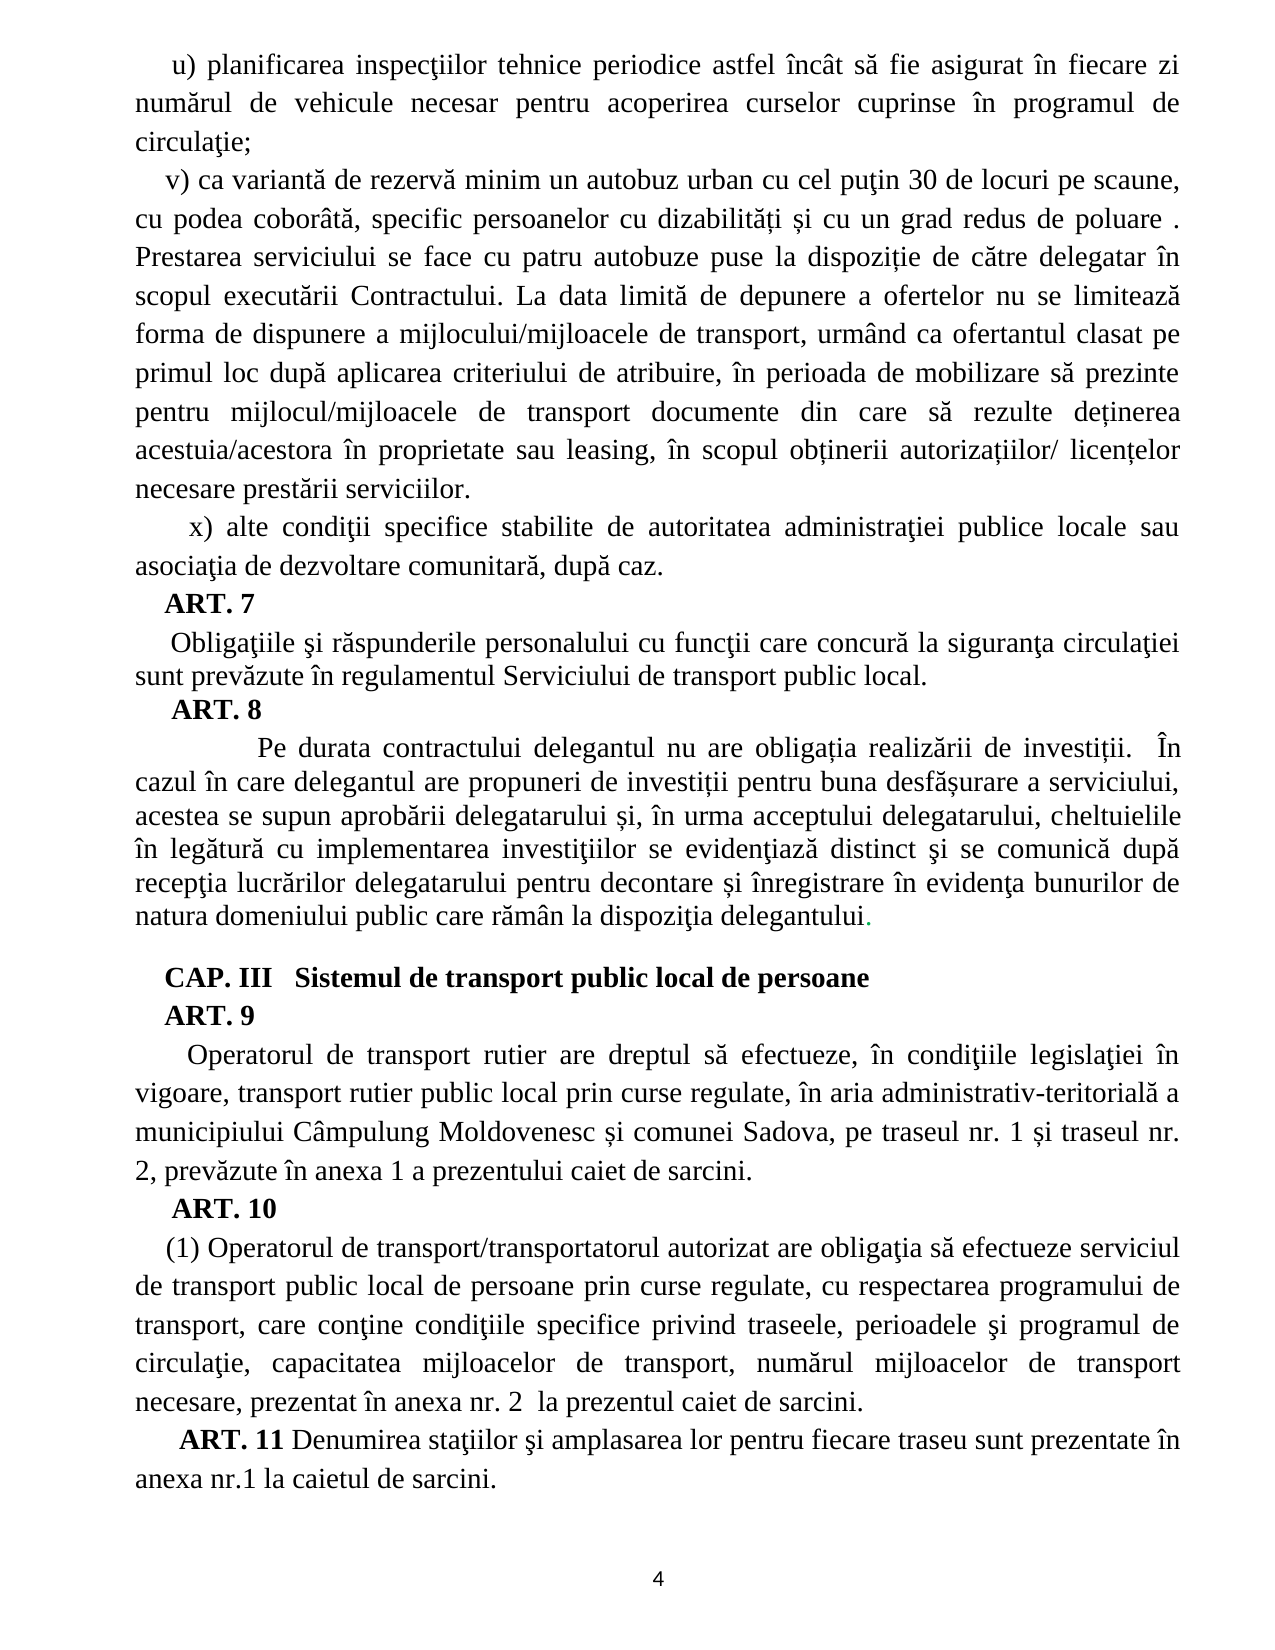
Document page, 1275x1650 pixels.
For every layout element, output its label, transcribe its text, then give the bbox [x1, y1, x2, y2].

text ART. 9 [135, 998, 1181, 1032]
text (1) Operatorul de transport/transportatorul autorizat are obligaţia să efectueze serviciul de transport public local de persoane prin curse regulate, cu respectarea programului de transport, care conţine condiţiile specifice privind traseele, perioadele şi programul de circulaţie, capacitatea mijloacelor de transport, numărul mijloacelor de transport necesare, prezentat în anexa nr. 2 la prezentul caiet de sarcini. [135, 1230, 1181, 1417]
text Obligaţiile şi răspunderile personalului cu funcţii care concură la siguranţa circulaţiei sunt prevăzute în regulamentul Serviciului de transport public local. [135, 625, 1181, 692]
text ART. 7 [135, 586, 1181, 620]
text ART. 11 Denumirea staţiilor şi amplasarea lor pentru fiecare traseu sunt prezentate în anexa nr.1 la caietul de sarcini. [135, 1422, 1181, 1494]
text CAP. III Sistemul de transport public local de persoane [135, 960, 1181, 993]
text ART. 10 [135, 1191, 1181, 1225]
text u) planificarea inspecţiilor tehnice periodice astfel încât să fie asigurat în fiecare zi numărul de vehicule necesar pentru acoperirea curselor cuprinse în programul de circulaţie; [135, 47, 1181, 157]
text x) alte condiţii specifice stabilite de autoritatea administraţiei publice locale sau asociaţia de dezvoltare comunitară, după caz. [135, 509, 1181, 581]
text Pe durata contractului delegantul nu are obligația realizării de investiții. În cazul în care delegantul are propuneri de investiții pentru buna desfășurare a serviciului, acestea se supun aprobării delegatarului și, în urma acceptului delegatarului, cheltuielile în legătură cu implementarea investiţiilor se evidenţiază distinct şi se comunică după recepţia lucrărilor delegatarului pentru decontare și înregistrare în evidenţa bunurilor de natura domeniului public care rămân la dispoziţia delegantului. [135, 731, 1181, 932]
text ART. 8 [149, 692, 1181, 726]
text Operatorul de transport rutier are dreptul să efectueze, în condiţiile legislaţiei în vigoare, transport rutier public local prin curse regulate, în aria administrativ-teritorială a municipiului Câmpulung Moldovenesc și comunei Sadova, pe traseul nr. 1 și traseul nr. 2, prevăzute în anexa 1 a prezentului caiet de sarcini. [135, 1037, 1181, 1186]
text v) ca variantă de rezervă minim un autobuz urban cu cel puţin 30 de locuri pe scaune, cu podea coborâtă, specific persoanelor cu dizabilități și cu un grad redus de poluare . Prestarea serviciului se face cu patru autobuze puse la dispoziție de către delegatar în scopul executării Contractului. La data limită de depunere a ofertelor nu se limitează forma de dispunere a mijlocului/mijloacele de transport, urmând ca ofertantul clasat pe primul loc după aplicarea criteriului de atribuire, în perioada de mobilizare să prezinte pentru mijlocul/mijloacele de transport documente din care să rezulte deținerea acestuia/acestora în proprietate sau leasing, în scopul obținerii autorizațiilor/ licențelor necesare prestării serviciilor. [135, 162, 1181, 504]
